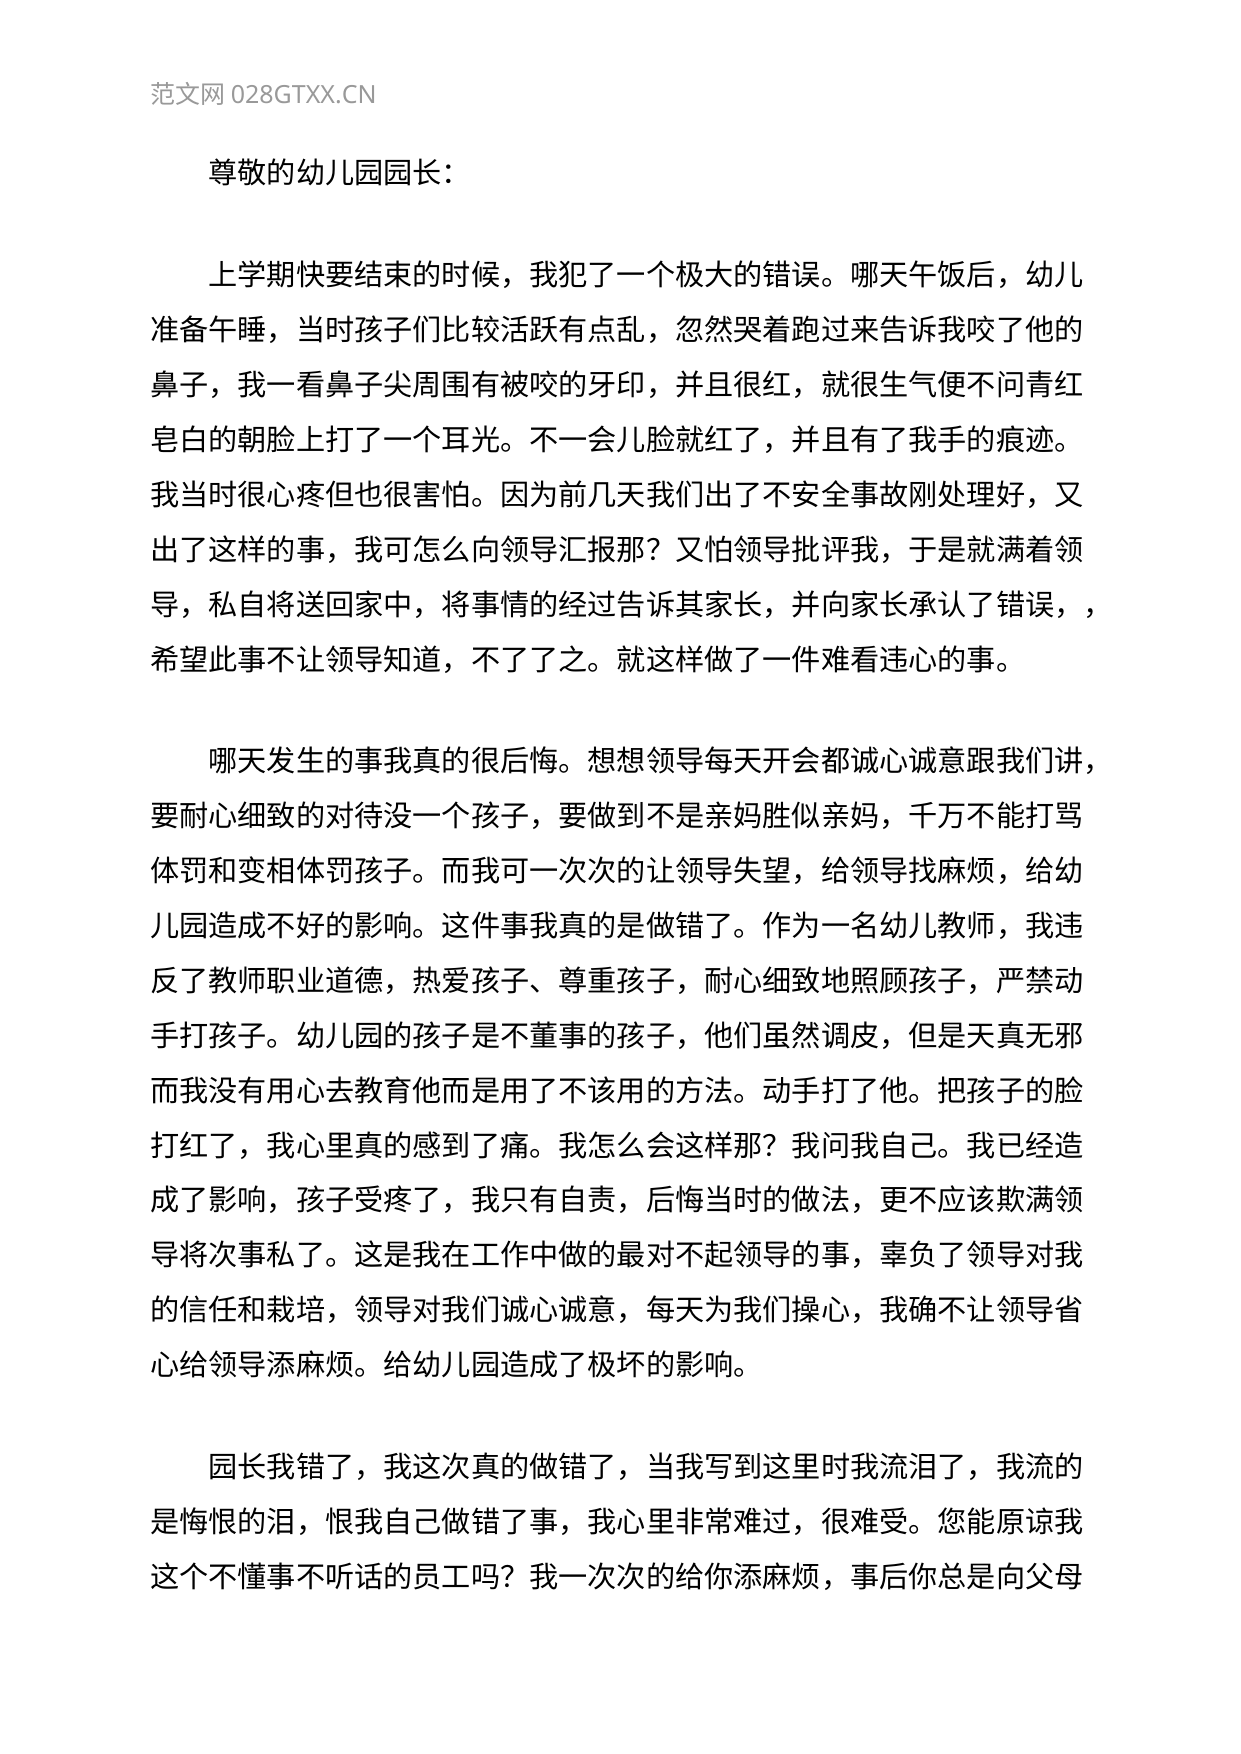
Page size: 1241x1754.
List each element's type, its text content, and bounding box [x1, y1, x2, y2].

text 尊敬的幼儿园园长： [150, 150, 1090, 192]
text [150, 1443, 1090, 1596]
text 上学期快要结束的时候，我犯了一个极大的错误。哪天午饭后，幼儿准备午睡，当时孩子们比较活跃有点乱，忽然哭着跑过来告诉我咬了他的鼻子，我一看鼻子尖周围有被咬的牙印，并且很红，就很生气便不问青红皂白的朝脸上打了一个耳光。不一会儿脸就红了，并且有了我手的痕迹。我当时很心疼但也很害怕。因为前几天我们出了不安全事故刚处理好，又出了这样的事，我可怎么向领导汇报那？又怕领导批评我，于是就满着领导，私自将送回家中，将事情的经过告诉其家长，并向家长承认了错误，，希望此事不让领导知道，不了了之。就这样做了一件难看违心的事。 [150, 252, 1090, 678]
text 哪天发生的事我真的很后悔。想想领导每天开会都诚心诚意跟我们讲，要耐心细致的对待没一个孩子，要做到不是亲妈胜似亲妈，千万不能打骂体罚和变相体罚孩子。而我可一次次的让领导失望，给领导找麻烦，给幼儿园造成不好的影响。这件事我真的是做错了。作为一名幼儿教师，我违反了教师职业道德，热爱孩子、尊重孩子，耐心细致地照顾孩子，严禁动手打孩子。幼儿园的孩子是不董事的孩子，他们虽然调皮，但是天真无邪而我没有用心去教育他而是用了不该用的方法。动手打了他。把孩子的脸打红了，我心里真的感到了痛。我怎么会这样那？我问我自己。我已经造成了影响，孩子受疼了，我只有自责，后悔当时的做法，更不应该欺满领导将次事私了。这是我在工作中做的最对不起领导的事，辜负了领导对我的信任和栽培，领导对我们诚心诚意，每天为我们操心，我确不让领导省心给领导添麻烦。给幼儿园造成了极坏的影响。 [150, 738, 1090, 1384]
